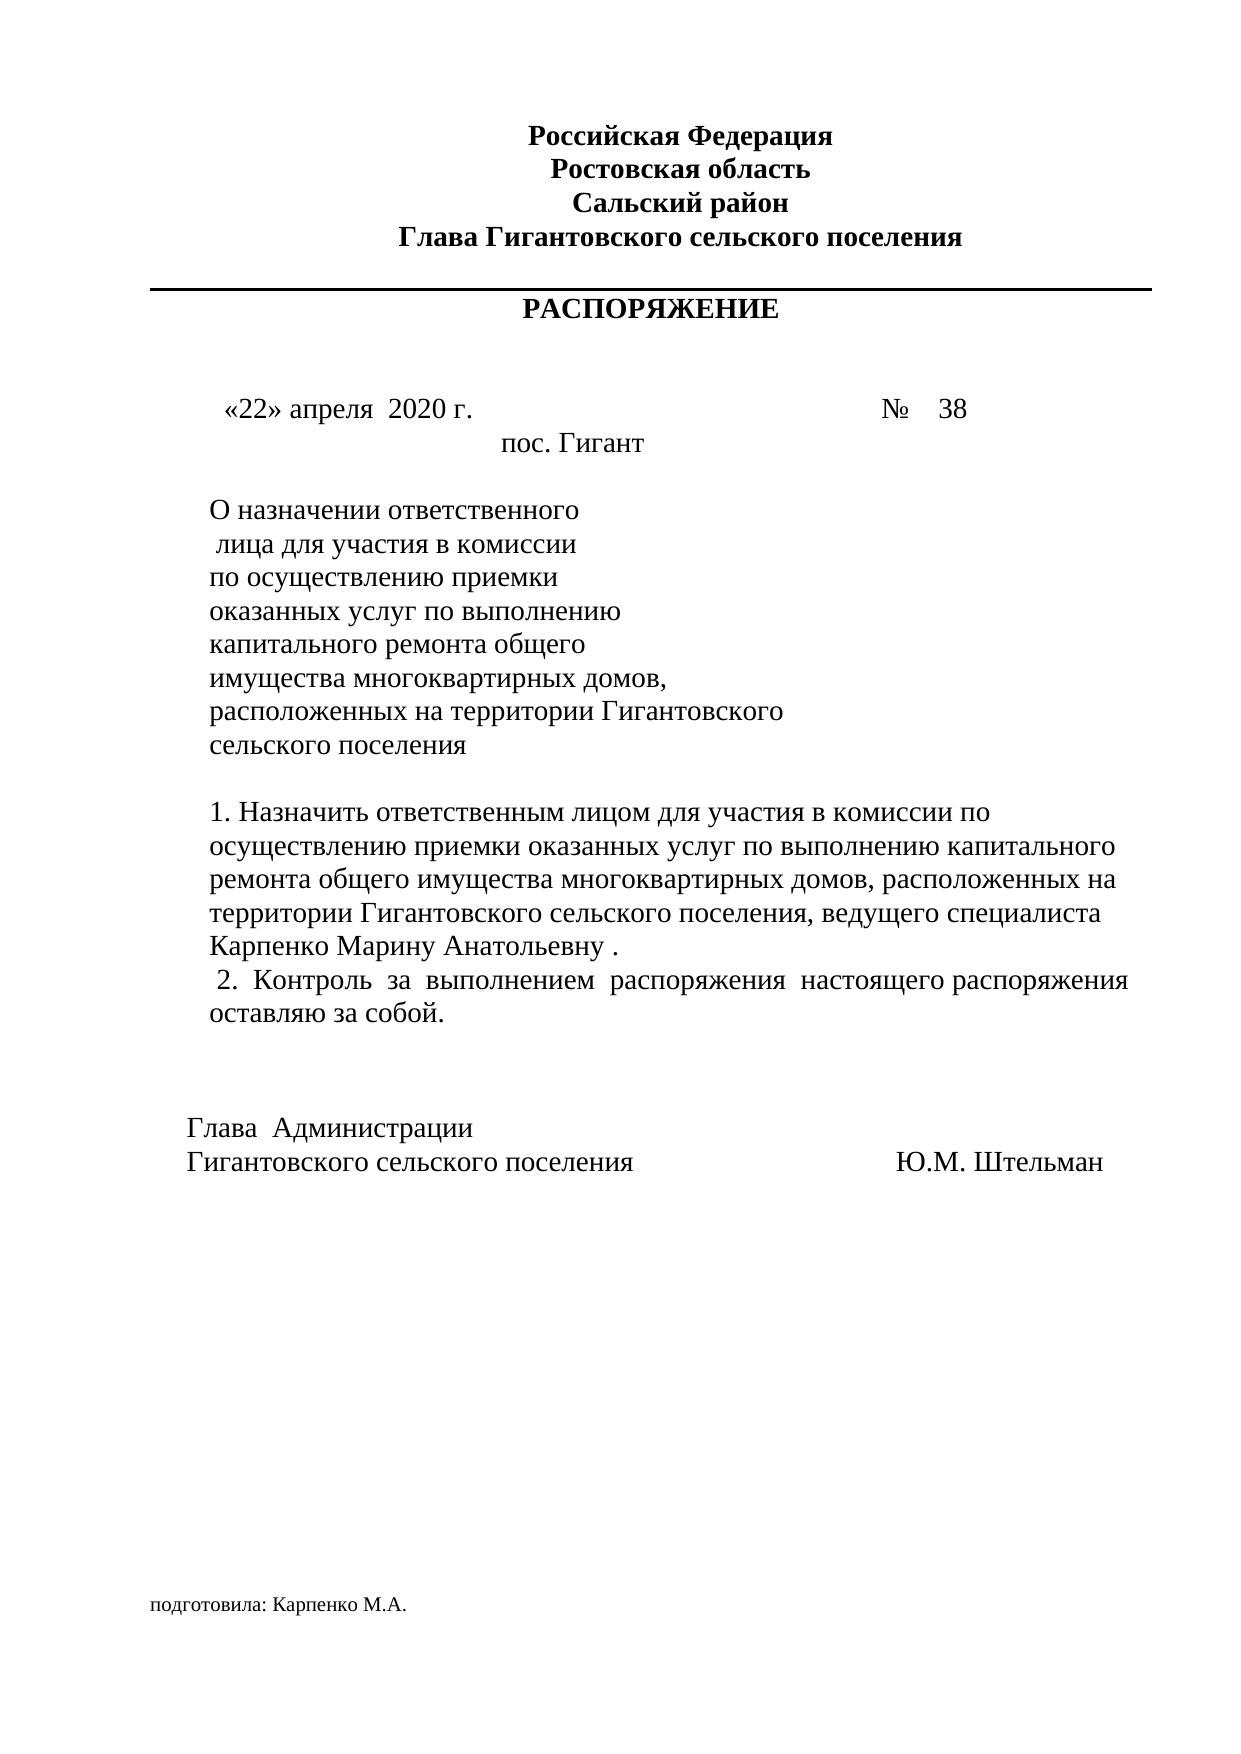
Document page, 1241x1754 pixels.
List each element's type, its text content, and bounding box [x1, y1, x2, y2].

text лица для участия в комиссии [150, 526, 1152, 559]
text О назначении ответственного [150, 492, 1152, 526]
text Глава Гигантовского сельского поселения [150, 219, 1152, 252]
subtitle Сальский район [150, 185, 1152, 219]
text подготовила: Карпенко М.А. [150, 1592, 1152, 1616]
text имущества многоквартирных домов, [150, 660, 1152, 693]
text сельского поселения [150, 727, 1152, 761]
text расположенных на территории Гигантовского [150, 693, 1152, 727]
text РАСПОРЯЖЕНИЕ [150, 291, 1152, 324]
text оказанных услуг по выполнению [150, 593, 1152, 626]
subtitle Ростовская область [150, 152, 1152, 185]
text по осуществлению приемки [150, 559, 1152, 593]
text 1. Назначить ответственным лицом для участия в комиссии по осуществлению приемки оказанных услуг по выполнению капитального ремонта общего имущества многоквартирных домов, расположенных на территории Гигантовского сельского поселения, ведущего специалиста Карпенко Марину Анатольевну . 2. Контроль за выполнением распоряжения настоящего распоряжения оставляю за собой. [209, 794, 1152, 1029]
text Гигантовского сельского поселения Ю.М. Штельман [150, 1144, 1152, 1178]
text капитального ремонта общего [150, 626, 1152, 660]
subtitle Российская Федерация [150, 118, 1152, 152]
text «22» апреля 2020 г. № 38 [150, 392, 1152, 425]
text пос. Гигант [150, 425, 1152, 459]
text Глава Администрации [150, 1111, 1152, 1144]
